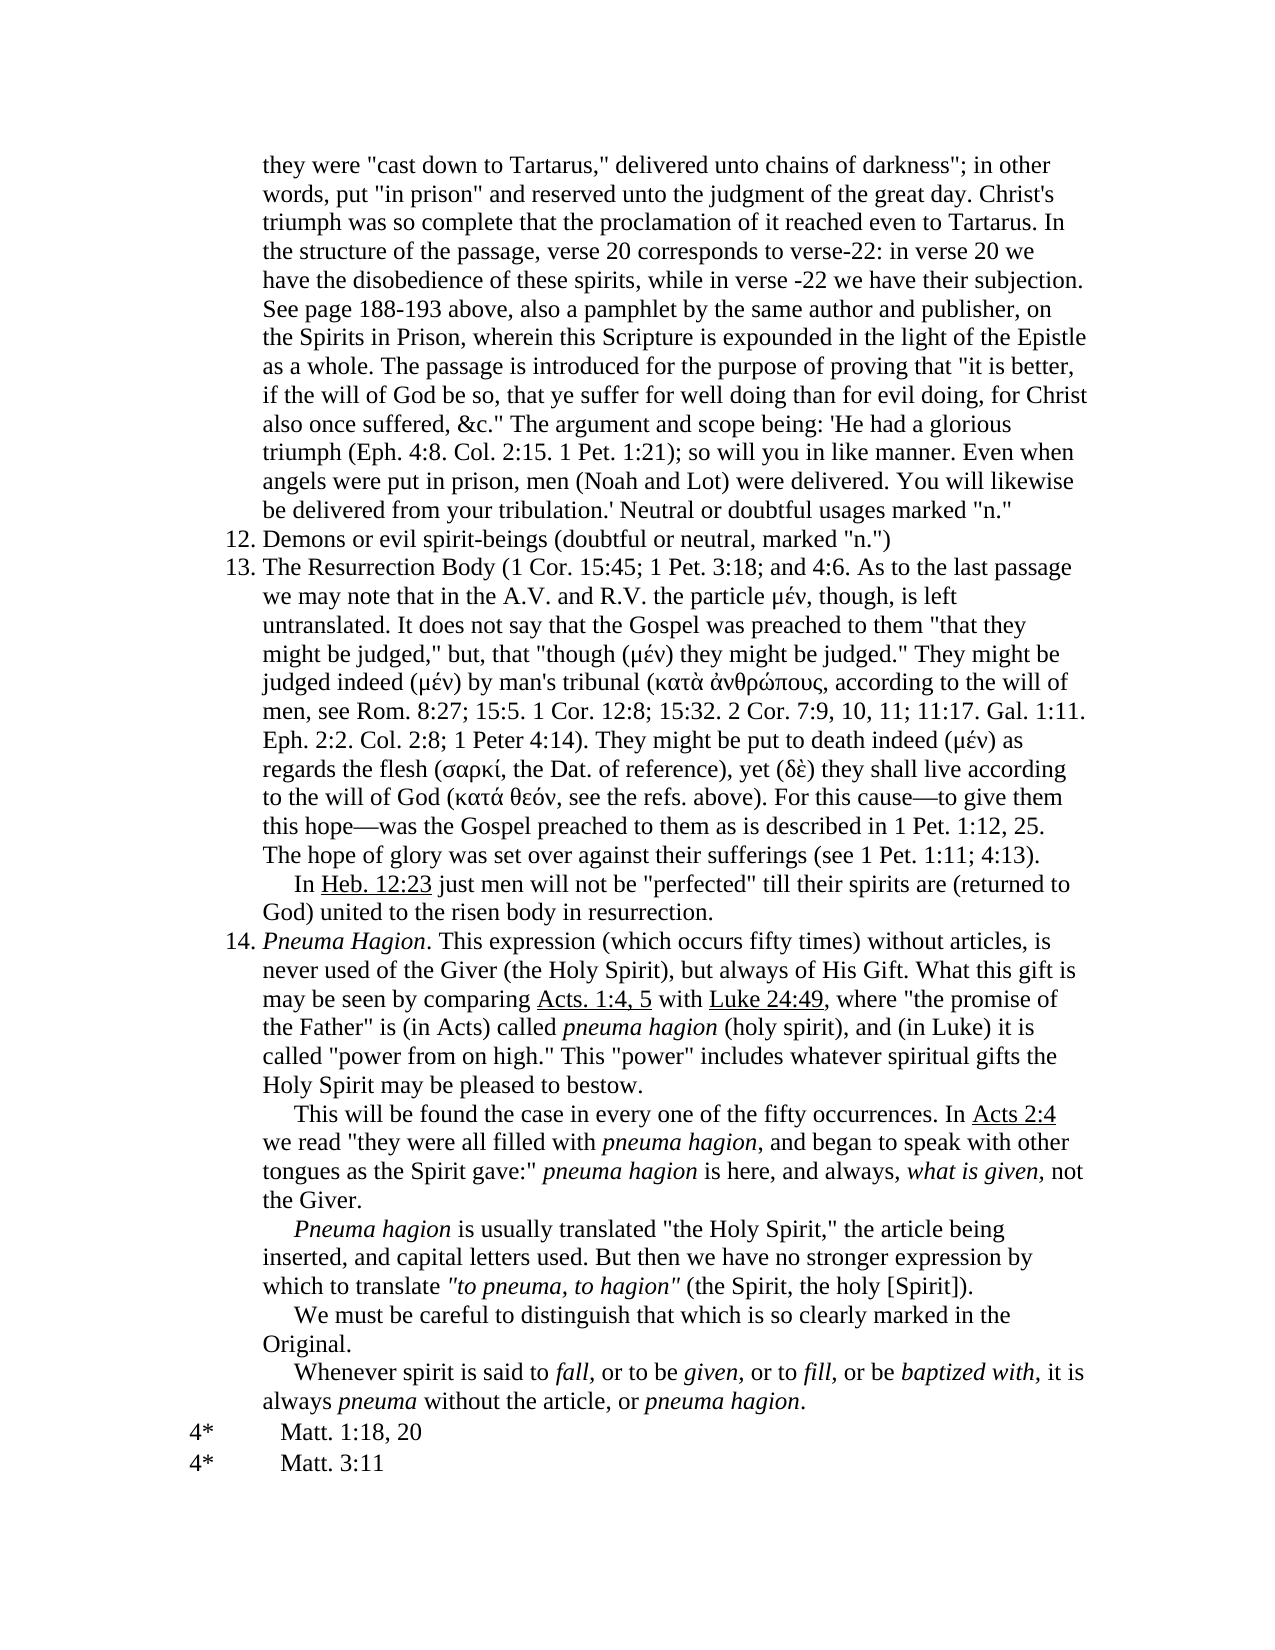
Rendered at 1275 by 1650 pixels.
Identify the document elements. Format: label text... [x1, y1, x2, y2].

list Pneuma Hagion. This expression (which occurs fifty times) without articles, is never used of the Giver (the Holy Spirit), but always of His Gift. What this gift is may be seen by comparing Acts. 1:4, 5 with Luke 24:49, where "the promise of the Father" is (in Acts) called pneuma hagion (holy spirit), and (in Luke) it is called "power from on high." This "power" includes whatever spiritual gifts the Holy Spirit may be pleased to bestow. [225, 926, 1087, 1099]
text We must be careful to distinguish that which is so clearly marked in the Original. [262, 1300, 1087, 1357]
text In Heb. 12:23 just men will not be "perfected" till their spirits are (returned to God) united to the risen body in resurrection. [262, 869, 1087, 926]
text This will be found the case in every one of the fifty occurrences. In Acts 2:4 we read "they were all filled with pneuma hagion, and began to speak with other tongues as the Spirit gave:" pneuma hagion is here, and always, what is given, not the Giver. [262, 1099, 1087, 1214]
list Demons or evil spirit-beings (doubtful or neutral, marked "n.") [225, 524, 1087, 552]
table_cell 4* [188, 1447, 278, 1479]
table_header Matt. 1:18, 20 [279, 1415, 1035, 1447]
table_cell Matt. 3:11 [279, 1447, 1035, 1479]
table_header 4* [188, 1415, 278, 1447]
text Whenever spirit is said to fall, or to be given, or to fill, or be baptized with, it is always pneuma without the article, or pneuma hagion. [262, 1357, 1087, 1415]
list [225, 150, 1087, 524]
text Pneuma hagion is usually translated "the Holy Spirit," the article being inserted, and capital letters used. But then we have no stronger expression by which to translate "to pneuma, to hagion" (the Spirit, the holy [Spirit]). [262, 1214, 1087, 1300]
list The Resurrection Body (1 Cor. 15:45; 1 Pet. 3:18; and 4:6. As to the last passage we may note that in the A.V. and R.V. the particle μέν, though, is left untranslated. It does not say that the Gospel was preached to them "that they might be judged," but, that "though (μέν) they might be judged." They might be judged indeed (μέν) by man's tribunal (κατὰ ἀνθρώπους, according to the will of men, see Rom. 8:27; 15:5. 1 Cor. 12:8; 15:32. 2 Cor. 7:9, 10, 11; 11:17. Gal. 1:11. Eph. 2:2. Col. 2:8; 1 Peter 4:14). They might be put to death indeed (μέν) as regards the flesh (σαρκί, the Dat. of reference), yet (δὲ) they shall live according to the will of God (κατά θεόν, see the refs. above). For this cause—to give them this hope—was the Gospel preached to them as is described in 1 Pet. 1:12, 25. The hope of glory was set over against their sufferings (see 1 Pet. 1:11; 4:13). [225, 552, 1087, 869]
